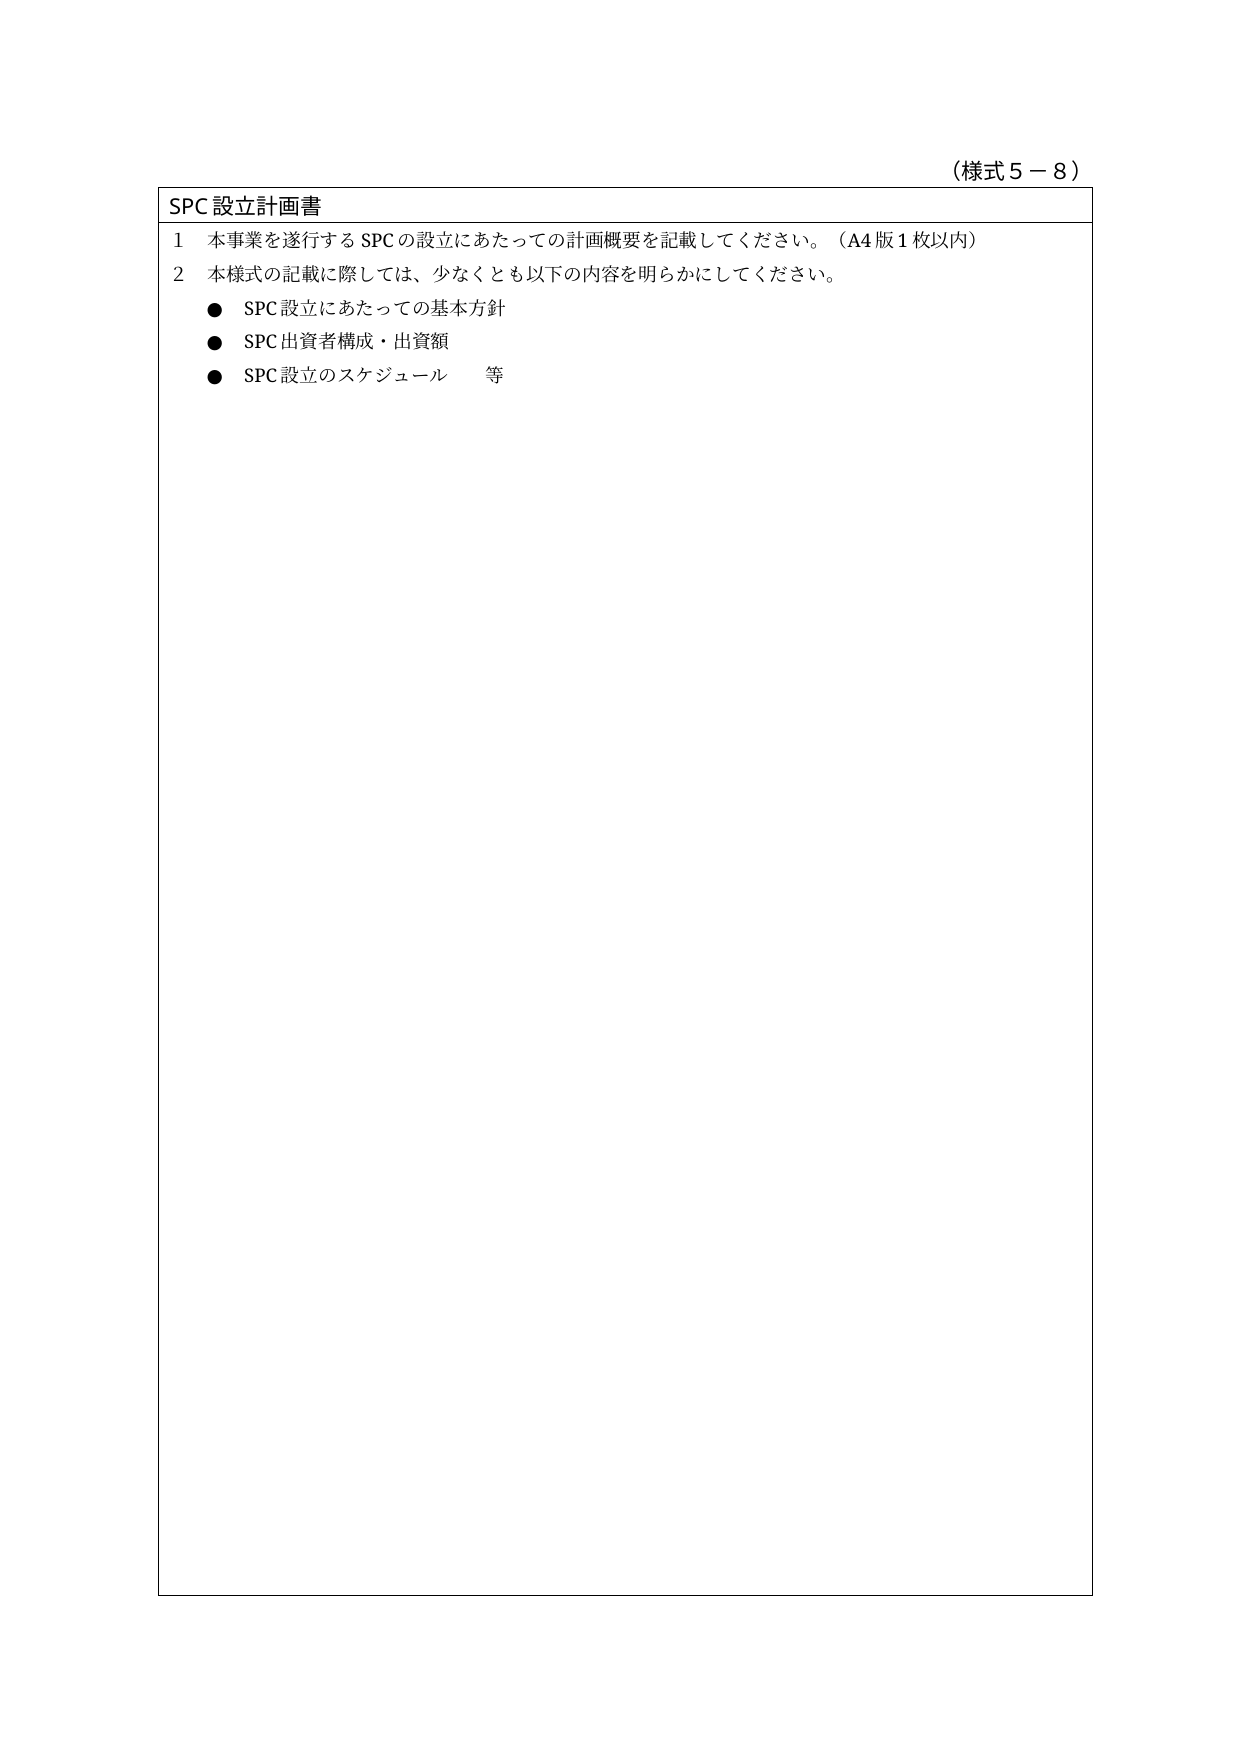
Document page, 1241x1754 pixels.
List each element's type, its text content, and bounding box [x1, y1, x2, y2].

table_cell １ 本事業を遂行するSPCの設立にあたっての計画概要を記載してください。（A4版1枚以内） ２ 本様式の記載に際しては、少なくとも以下の内容を明らかにしてください。 SPC設立にあたっての基本方針 SPC出資者構成・出資額 SPC設立のスケジュール 等 [159, 223, 1092, 1595]
table_header SPC設立計画書 [159, 188, 1092, 222]
text （様式５－８） [148, 153, 1092, 187]
